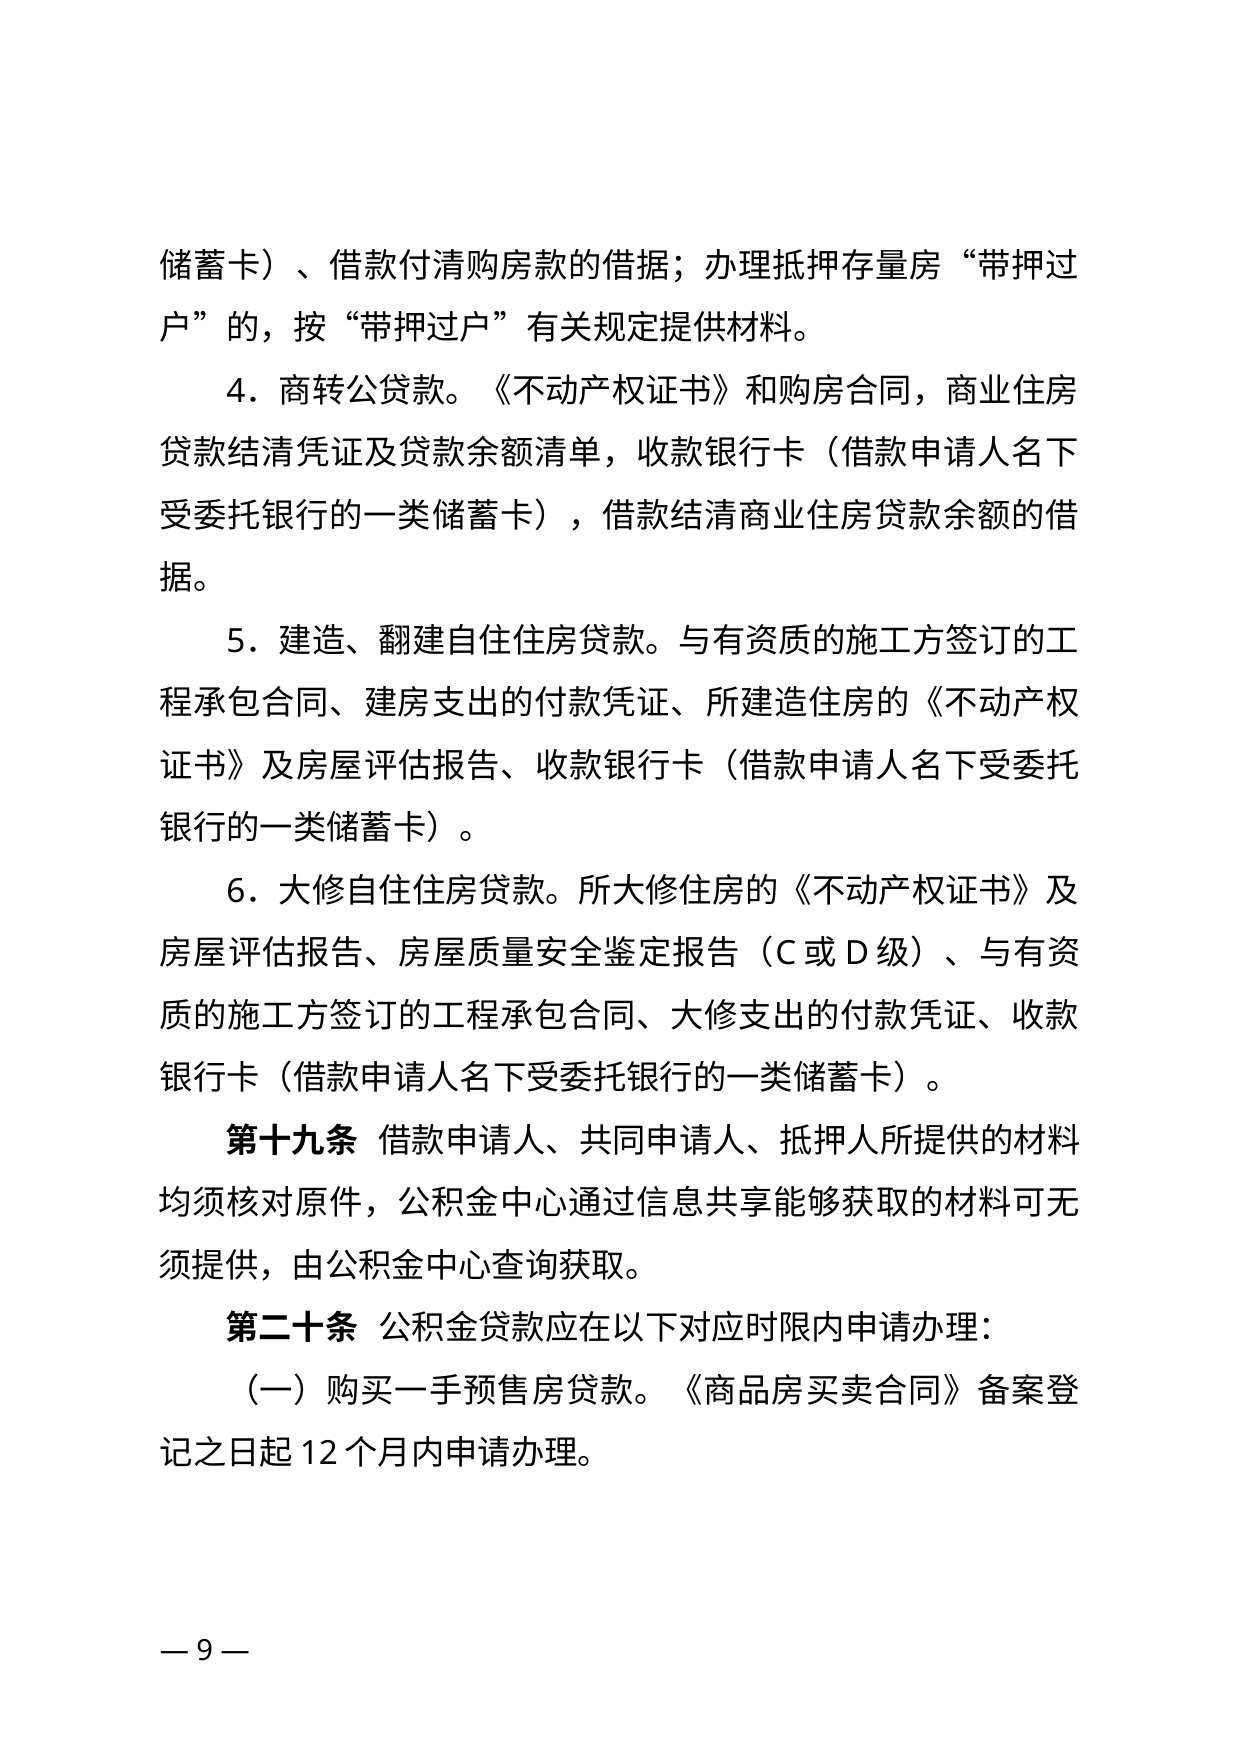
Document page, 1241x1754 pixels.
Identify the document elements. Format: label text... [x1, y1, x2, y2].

list 公积金贷款应在以下对应时限内申请办理： [158, 1289, 1081, 1352]
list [159, 227, 1081, 352]
list 借款申请人、共同申请人、抵押人所提供的材料均须核对原件，公积金中心通过信息共享能够获取的材料可无须提供，由公积金中心查询获取。 [158, 1102, 1081, 1176]
list 建造、翻建自住住房贷款。与有资质的施工方签订的工程承包合同、建房支出的付款凭证、所建造住房的《不动产权证书》及房屋评估报告、收款银行卡（借款申请人名下受委托银行的一类储蓄卡）。 [159, 602, 1081, 852]
list 借款申请人、共同申请人、抵押人所提供的材料均须核对原件，公积金中心通过信息共享能够获取的材料可无须提供，由公积金中心查询获取。 [158, 1224, 1081, 1289]
list 大修自住住房贷款。所大修住房的《不动产权证书》及房屋评估报告、房屋质量安全鉴定报告（C或D级）、与有资质的施工方签订的工程承包合同、大修支出的付款凭证、收款银行卡（借款申请人名下受委托银行的一类储蓄卡）。 [159, 852, 1081, 1102]
list 购买一手预售房贷款。《商品房买卖合同》备案登记之日起12个月内申请办理。 [159, 1352, 1081, 1477]
list 商转公贷款。《不动产权证书》和购房合同，商业住房贷款结清凭证及贷款余额清单，收款银行卡（借款申请人名下受委托银行的一类储蓄卡），借款结清商业住房贷款余额的借据。 [159, 352, 1081, 602]
